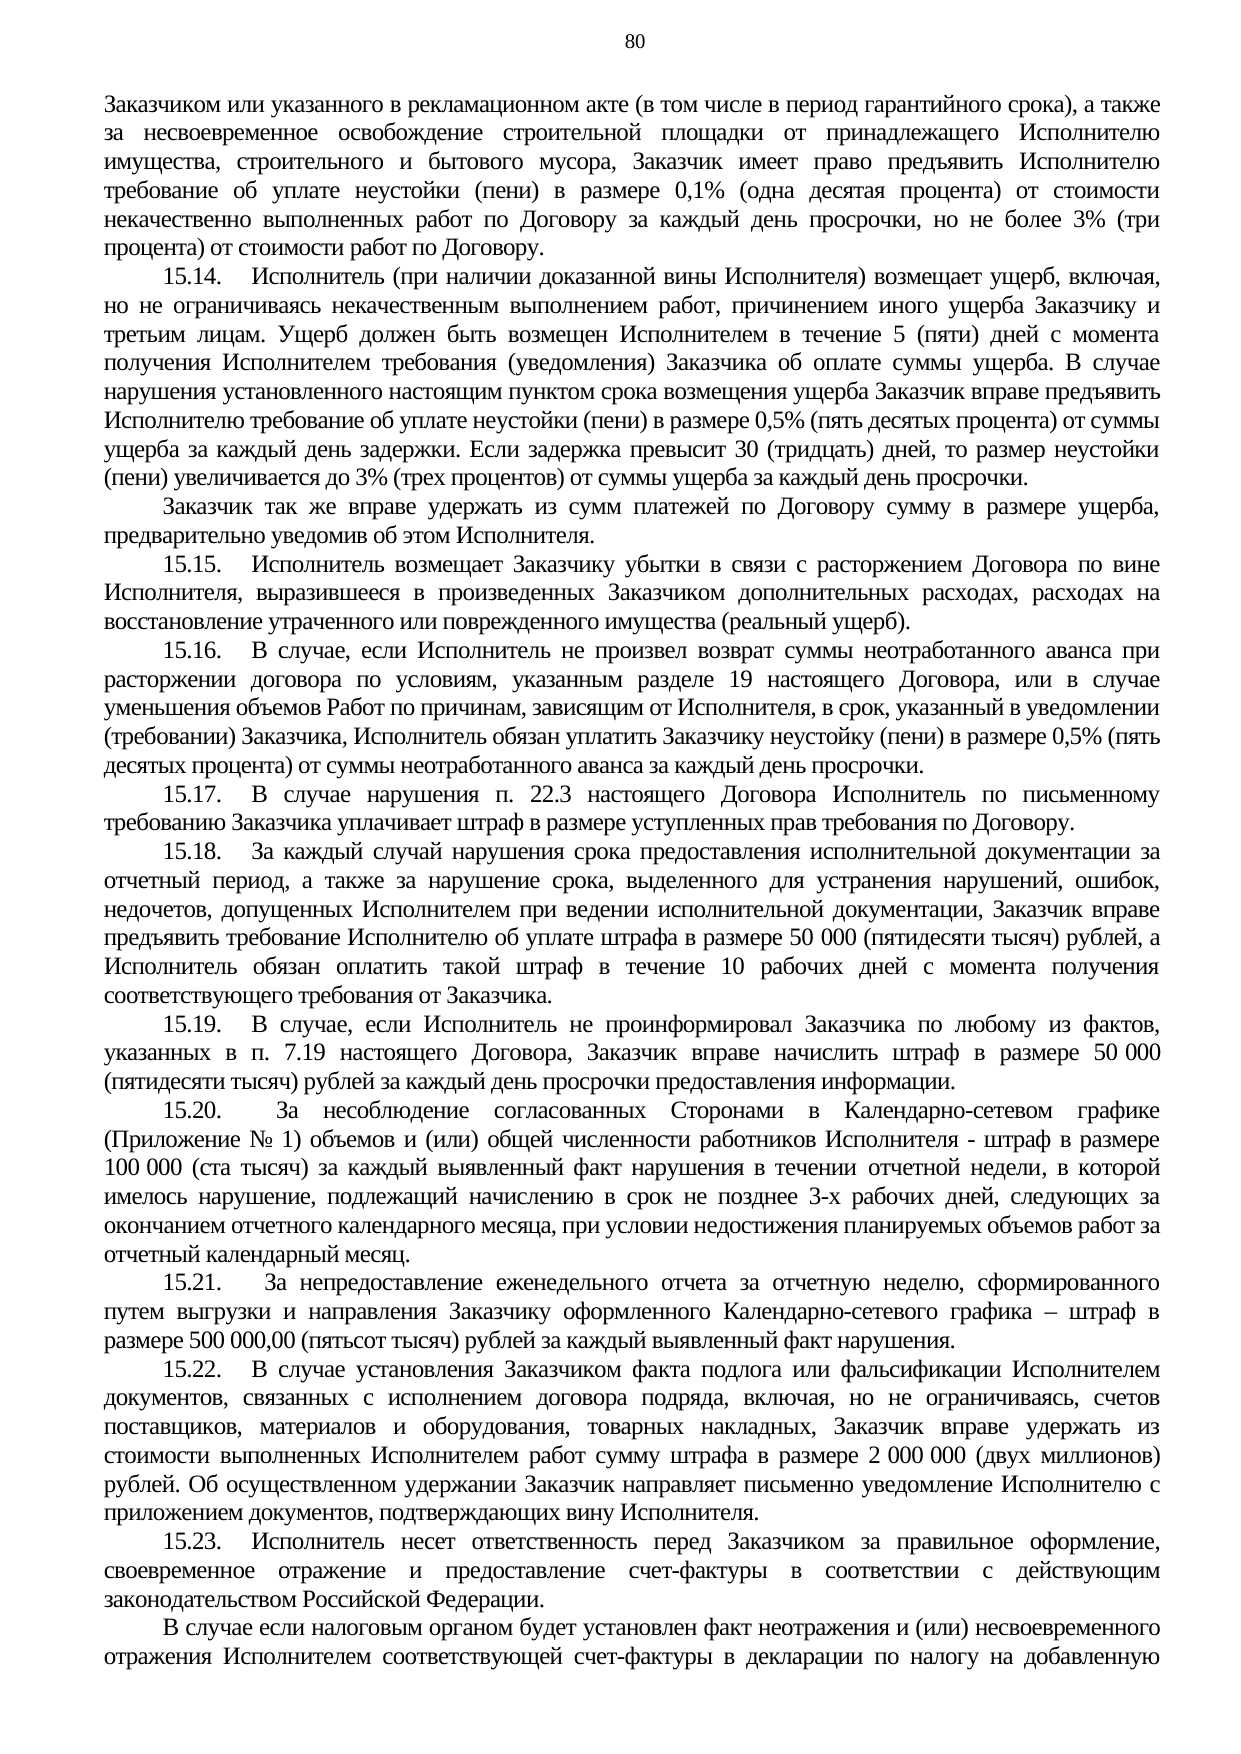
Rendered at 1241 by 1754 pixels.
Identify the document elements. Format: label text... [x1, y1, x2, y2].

list Исполнитель несет ответственность перед Заказчиком за правильное оформление, своевременное отражение и предоставление счет-фактуры в соответствии с действующим законодательством Российской Федерации. [103, 1526, 1161, 1612]
list В случае, если Исполнитель не проинформировал Заказчика по любому из фактов, указанных в п. 7.19 настоящего Договора, Заказчик вправе начислить штраф в размере 50 000 (пятидесяти тысяч) рублей за каждый день просрочки предоставления информации. [103, 1009, 1161, 1095]
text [103, 1612, 1161, 1670]
list За несоблюдение согласованных Сторонами в Календарно-сетевом графике (Приложение № 1) объемов и (или) общей численности работников Исполнителя - штраф в размере 100 000 (ста тысяч) за каждый выявленный факт нарушения в течении отчетной недели, в которой имелось нарушение, подлежащий начислению в срок не позднее 3-х рабочих дней, следующих за окончанием отчетного календарного месяца, при условии недостижения планируемых объемов работ за отчетный календарный месяц. [103, 1095, 1161, 1267]
list В случае, если Исполнитель не произвел возврат суммы неотработанного аванса при расторжении договора по условиям, указанным разделе 19 настоящего Договора, или в случае уменьшения объемов Работ по причинам, зависящим от Исполнителя, в срок, указанный в уведомлении (требовании) Заказчика, Исполнитель обязан уплатить Заказчику неустойку (пени) в размере 0,5% (пять десятых процента) от суммы неотработанного аванса за каждый день просрочки. [103, 635, 1161, 779]
list Исполнитель (при наличии доказанной вины Исполнителя) возмещает ущерб, включая, но не ограничиваясь некачественным выполнением работ, причинением иного ущерба Заказчику и третьим лицам. Ущерб должен быть возмещен Исполнителем в течение 5 (пяти) дней с момента получения Исполнителем требования (уведомления) Заказчика об оплате суммы ущерба. В случае нарушения установленного настоящим пунктом срока возмещения ущерба Заказчик вправе предъявить Исполнителю требование об уплате неустойки (пени) в размере 0,5% (пять десятых процента) от суммы ущерба за каждый день задержки. Если задержка превысит 30 (тридцать) дней, то размер неустойки (пени) увеличивается до 3% (трех процентов) от суммы ущерба за каждый день просрочки. [103, 261, 1161, 491]
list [103, 89, 1161, 261]
list В случае установления Заказчиком факта подлога или фальсификации Исполнителем документов, связанных с исполнением договора подряда, включая, но не ограничиваясь, счетов поставщиков, материалов и оборудования, товарных накладных, Заказчик вправе удержать из стоимости выполненных Исполнителем работ сумму штрафа в размере 2 000 000 (двух миллионов) рублей. Об осуществленном удержании Заказчик направляет письменно уведомление Исполнителю с приложением документов, подтверждающих вину Исполнителя. [103, 1354, 1161, 1526]
list В случае нарушения п. 22.3 настоящего Договора Исполнитель по письменному требованию Заказчика уплачивает штраф в размере уступленных прав требования по Договору. [103, 779, 1161, 836]
list За каждый случай нарушения срока предоставления исполнительной документации за отчетный период, а также за нарушение срока, выделенного для устранения нарушений, ошибок, недочетов, допущенных Исполнителем при ведении исполнительной документации, Заказчик вправе предъявить требование Исполнителю об уплате штрафа в размере 50 000 (пятидесяти тысяч) рублей, а Исполнитель обязан оплатить такой штраф в течение 10 рабочих дней с момента получения соответствующего требования от Заказчика. [103, 836, 1161, 1009]
list За непредоставление еженедельного отчета за отчетную неделю, сформированного путем выгрузки и направления Заказчику оформленного Календарно-сетевого графика – штраф в размере 500 000,00 (пятьсот тысяч) рублей за каждый выявленный факт нарушения. [103, 1267, 1161, 1354]
list Исполнитель возмещает Заказчику убытки в связи с расторжением Договора по вине Исполнителя, выразившееся в произведенных Заказчиком дополнительных расходах, расходах на восстановление утраченного или поврежденного имущества (реальный ущерб). [103, 549, 1161, 635]
text Заказчик так же вправе удержать из сумм платежей по Договору сумму в размере ущерба, предварительно уведомив об этом Исполнителя. [103, 491, 1161, 549]
